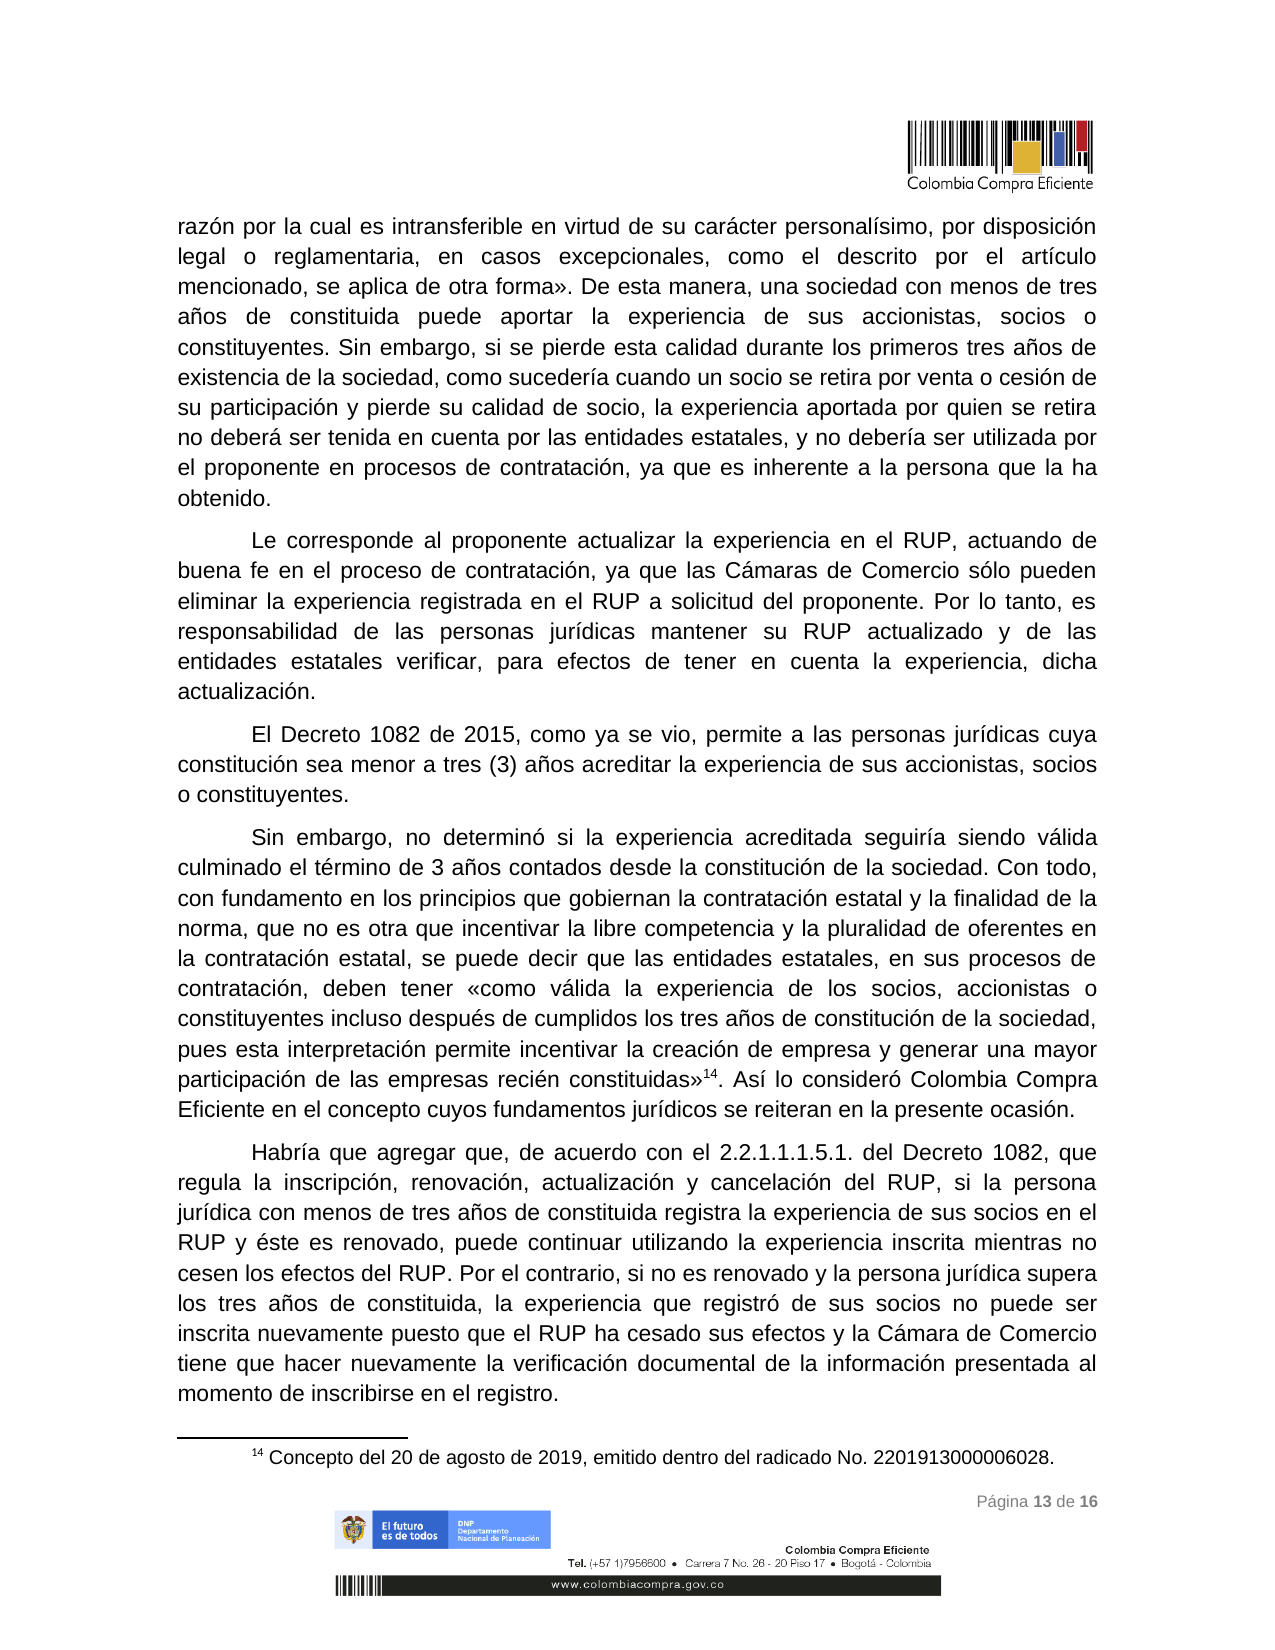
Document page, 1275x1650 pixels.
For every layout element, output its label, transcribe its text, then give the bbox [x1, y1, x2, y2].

text Habría que agregar que, de acuerdo con el 2.2.1.1.1.5.1. del Decreto 1082, que regula la inscripción, renovación, actualización y cancelación del RUP, si la persona jurídica con menos de tres años de constituida registra la experiencia de sus socios en el RUP y éste es renovado, puede continuar utilizando la experiencia inscrita mientras no cesen los efectos del RUP. Por el contrario, si no es renovado y la persona jurídica supera los tres años de constituida, la experiencia que registró de sus socios no puede ser inscrita nuevamente puesto que el RUP ha cesado sus efectos y la Cámara de Comercio tiene que hacer nuevamente la verificación documental de la información presentada al momento de inscribirse en el registro. [177, 1139, 1098, 1407]
picture [899, 114, 1099, 196]
text Sin embargo, no determinó si la experiencia acreditada seguiría siendo válida culminado el término de 3 años contados desde la constitución de la sociedad. Con todo, con fundamento en los principios que gobiernan la contratación estatal y la finalidad de la norma, que no es otra que incentivar la libre competencia y la pluralidad de oferentes en la contratación estatal, se puede decir que las entidades estatales, en sus procesos de contratación, deben tener «como válida la experiencia de los socios, accionistas o constituyentes incluso después de cumplidos los tres años de constitución de la sociedad, pues esta interpretación permite incentivar la creación de empresa y generar una mayor participación de las empresas recién constituidas». Así lo consideró Colombia Compra Eficiente en el concepto cuyos fundamentos jurídicos se reiteran en la presente ocasión. [177, 824, 1098, 1122]
text Le corresponde al proponente actualizar la experiencia en el RUP, actuando de buena fe en el proceso de contratación, ya que las Cámaras de Comercio sólo pueden eliminar la experiencia registrada en el RUP a solicitud del proponente. Por lo tanto, es responsabilidad de las personas jurídicas mantener su RUP actualizado y de las entidades estatales verificar, para efectos de tener en cuenta la experiencia, dicha actualización. [177, 527, 1098, 704]
picture [334, 1510, 942, 1596]
text El Decreto 1082 de 2015, como ya se vio, permite a las personas jurídicas cuya constitución sea menor a tres (3) años acreditar la experiencia de sus accionistas, socios o constituyentes. [177, 721, 1098, 808]
